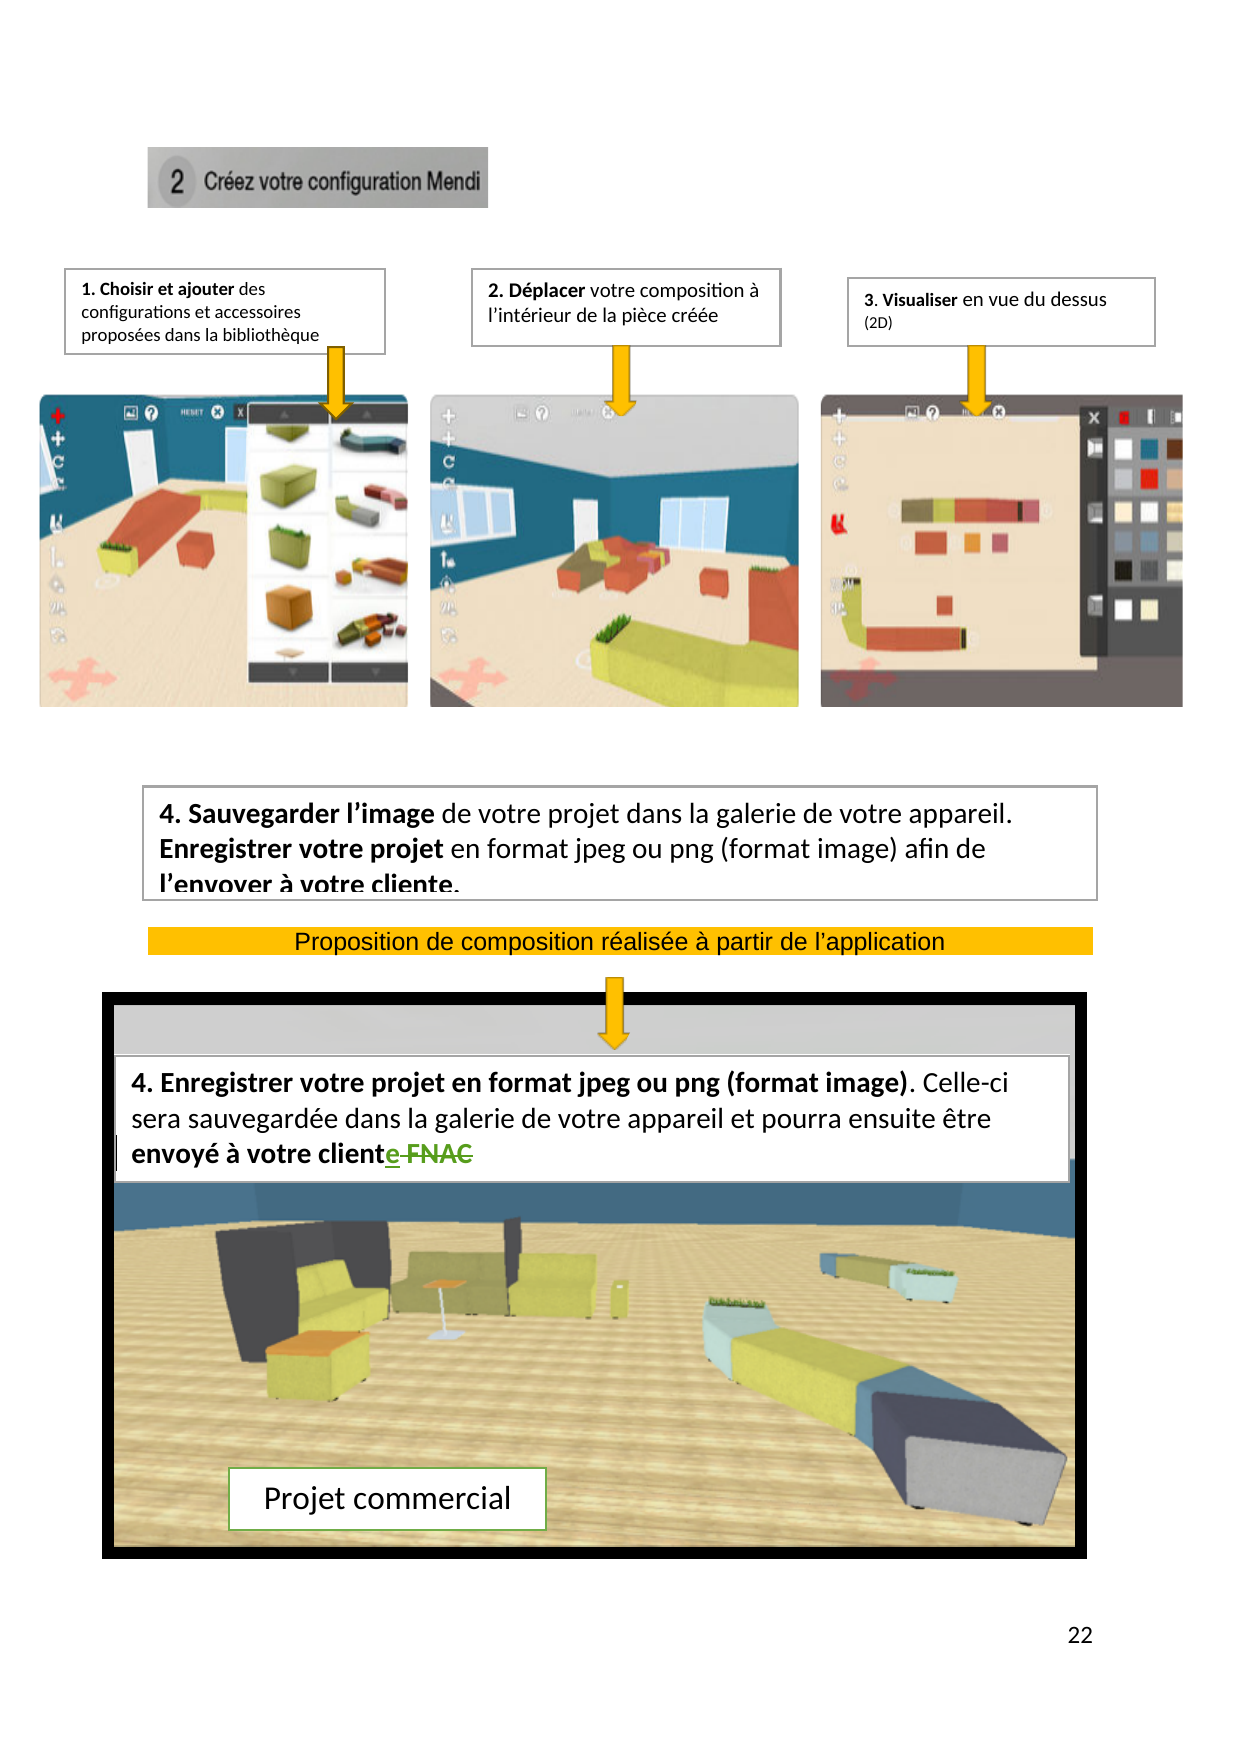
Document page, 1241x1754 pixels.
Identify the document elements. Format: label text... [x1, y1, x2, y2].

picture [114, 1005, 1075, 1547]
picture [147, 147, 489, 208]
picture [36, 388, 1182, 707]
text Proposition de composition réalisée à partir de l’application [148, 927, 1093, 955]
